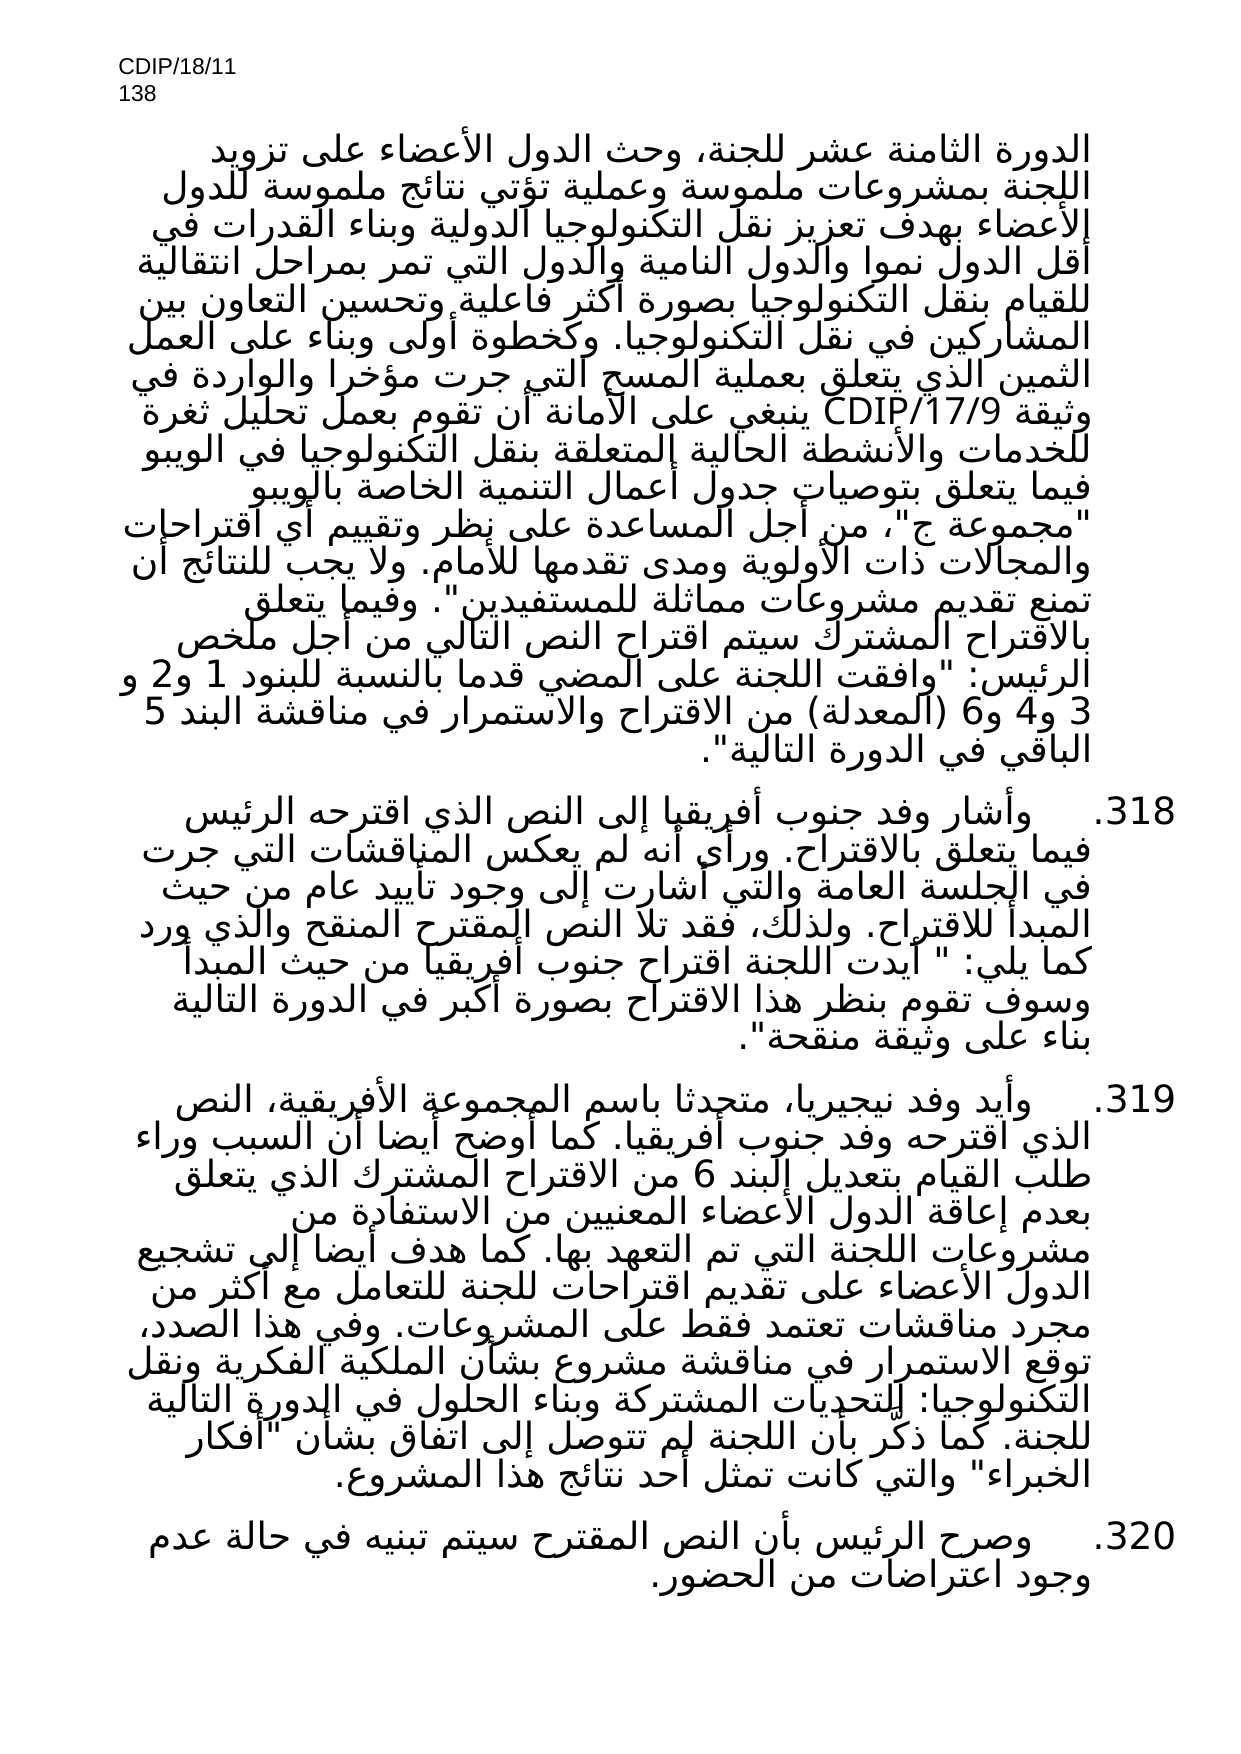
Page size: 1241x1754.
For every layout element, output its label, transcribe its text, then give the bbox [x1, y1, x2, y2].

text وصرح الرئيس بأن النص المقترح سيتم تبنيه في حالة عدم وجود اعتراضات من الحضور. [118, 1520, 1092, 1595]
text وأشار وفد جنوب أفريقيا إلى النص الذي اقترحه الرئيس فيما يتعلق بالاقتراح. ورأى أنه لم يعكس المناقشات التي جرت في الجلسة العامة والتي أشارت إلى وجود تأييد عام من حيث المبدأ للاقتراح. ولذلك، فقد تلا النص المقترح المنقح والذي ورد كما يلي: " أيدت اللجنة اقتراح جنوب أفريقيا من حيث المبدأ وسوف تقوم بنظر هذا الاقتراح بصورة أكبر في الدورة التالية بناء على وثيقة منقحة". [118, 795, 1092, 1057]
text وأيد وفد نيجيريا، متحدثا باسم المجموعة الأفريقية، النص الذي اقترحه وفد جنوب أفريقيا. كما أوضح أيضا أن السبب وراء طلب القيام بتعديل البند 6 من الاقتراح المشترك الذي يتعلق بعدم إعاقة الدول الأعضاء المعنيين من الاستفادة من مشروعات اللجنة التي تم التعهد بها. كما هدف أيضا إلى تشجيع الدول الأعضاء على تقديم اقتراحات للجنة للتعامل مع أكثر من مجرد مناقشات تعتمد فقط على المشروعات. وفي هذا الصدد، توقع الاستمرار في مناقشة مشروع بشأن الملكية الفكرية ونقل التكنولوجيا: التحديات المشتركة وبناء الحلول في الدورة التالية للجنة. كما ذكَّر بأن اللجنة لم تتوصل إلى اتفاق بشأن "أفكار الخبراء" والتي كانت تمثل أحد نتائج هذا المشروع. [118, 1082, 1092, 1495]
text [118, 132, 1092, 770]
